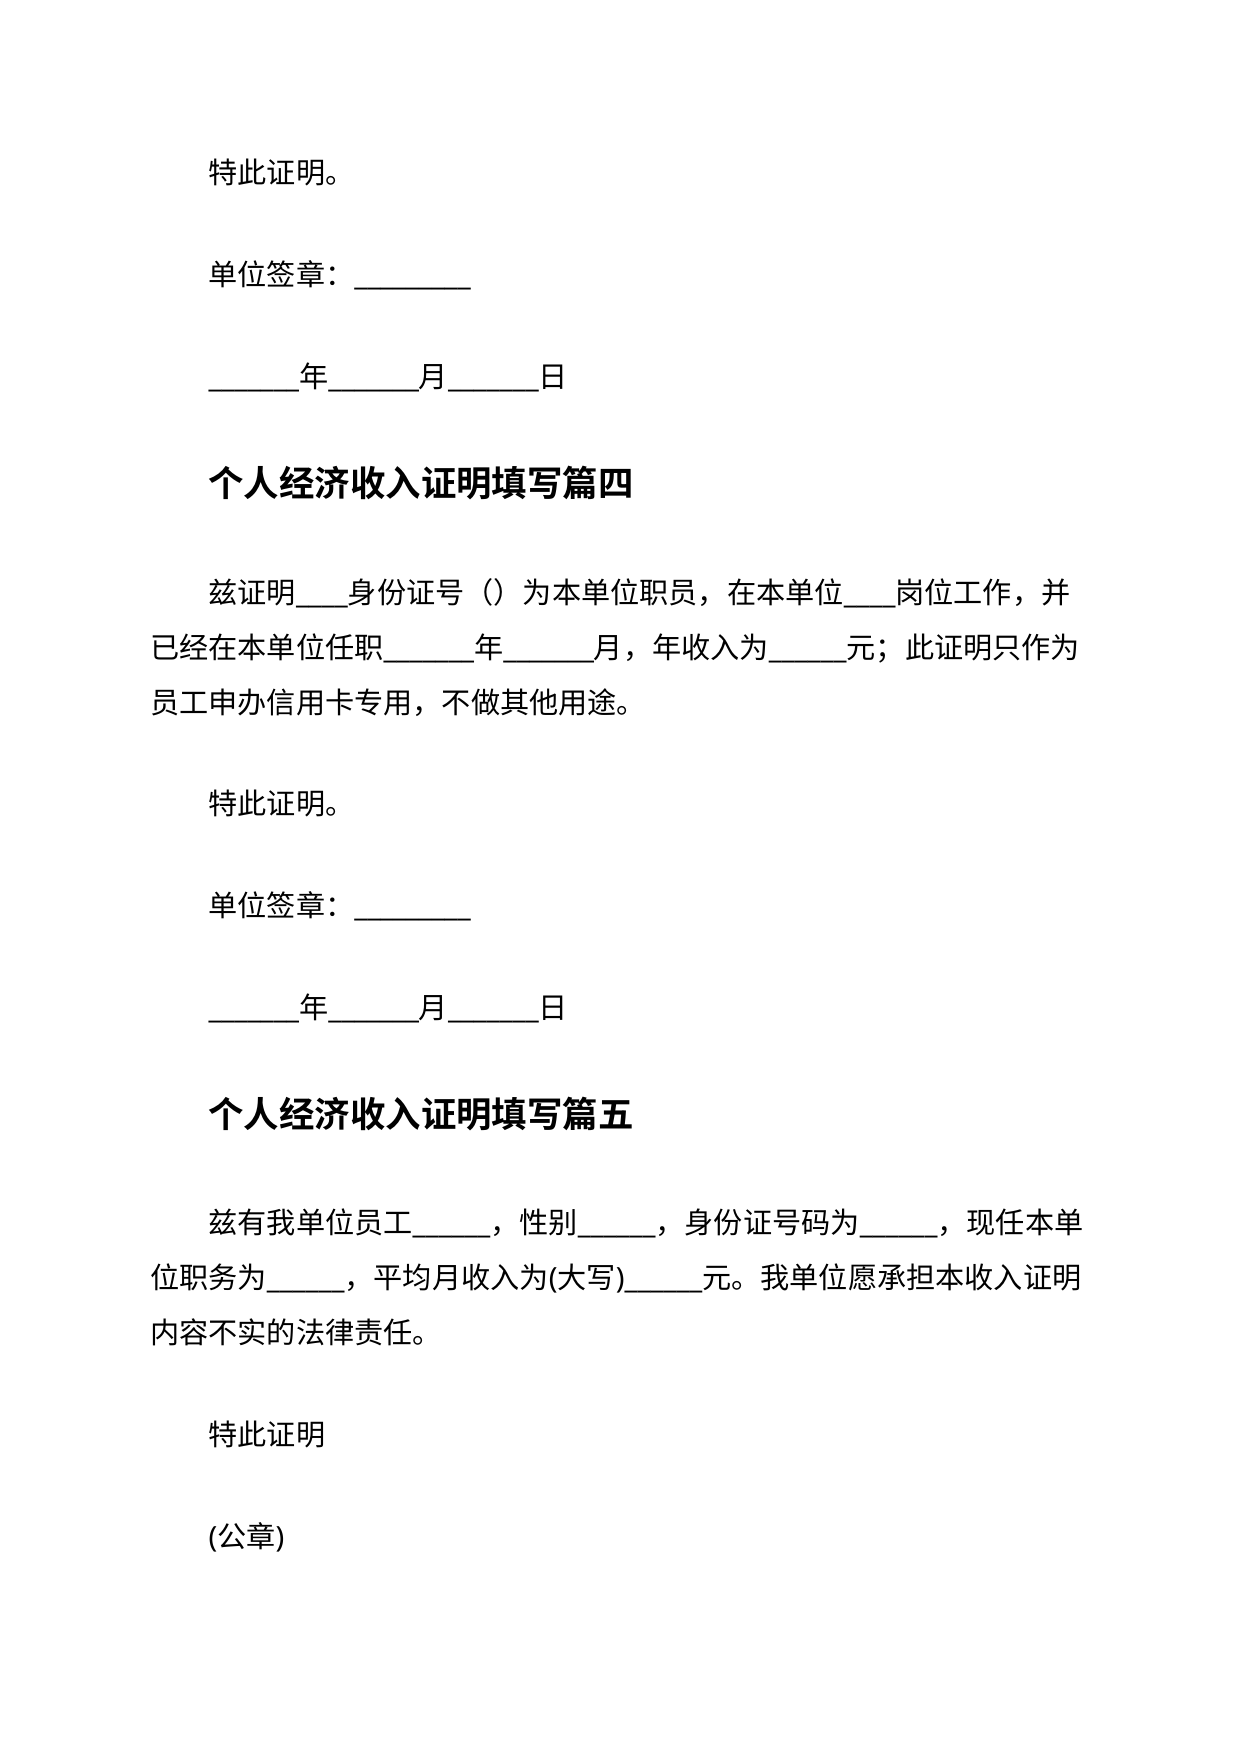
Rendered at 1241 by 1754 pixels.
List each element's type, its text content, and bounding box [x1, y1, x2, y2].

text 个人经济收入证明填写篇四 [150, 456, 1090, 507]
text 单位签章：_________ [150, 883, 1090, 925]
text _______年_______月_______日 [150, 985, 1090, 1027]
text 特此证明。 [150, 150, 1090, 192]
text 兹有我单位员工______，性别______，身份证号码为______，现任本单位职务为______，平均月收入为(大写)______元。我单位愿承担本收入证明内容不实的法律责任。 [150, 1200, 1090, 1352]
text 特此证明 [150, 1412, 1090, 1454]
text 特此证明。 [150, 781, 1090, 823]
text 单位签章：_________ [150, 252, 1090, 294]
text 个人经济收入证明填写篇五 [150, 1087, 1090, 1138]
text (公章) [150, 1514, 1090, 1556]
text 兹证明____身份证号（）为本单位职员，在本单位____岗位工作，并已经在本单位任职_______年_______月，年收入为______元；此证明只作为员工申办信用卡专用，不做其他用途。 [150, 569, 1090, 721]
text _______年_______月_______日 [150, 354, 1090, 396]
